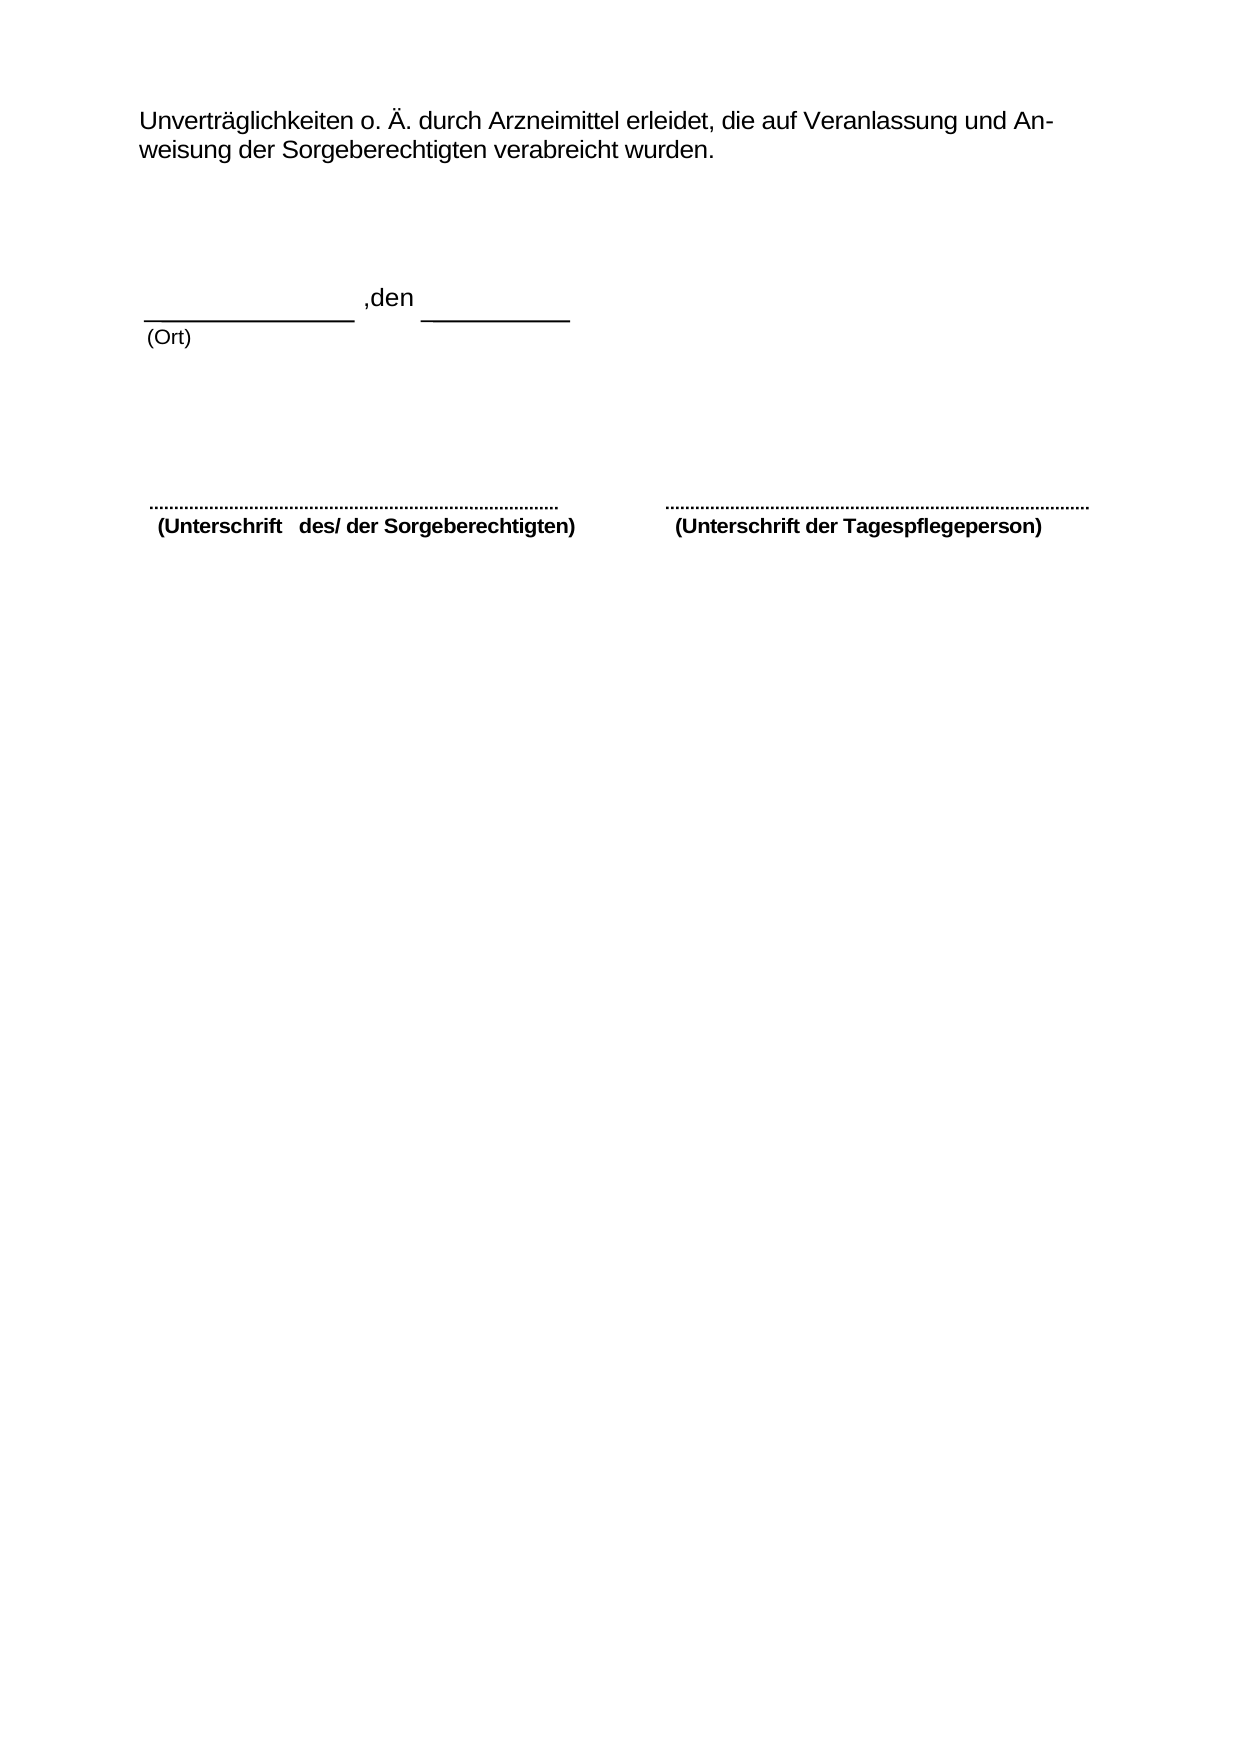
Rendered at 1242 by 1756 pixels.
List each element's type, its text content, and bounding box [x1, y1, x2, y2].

text ,den [147, 279, 1108, 312]
text (Unterschrift des/ der Sorgeberechtigten) (Unterschrift der Tagespflegeperson) [146, 514, 1108, 538]
text (Ort) [147, 325, 1108, 349]
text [139, 106, 1108, 163]
